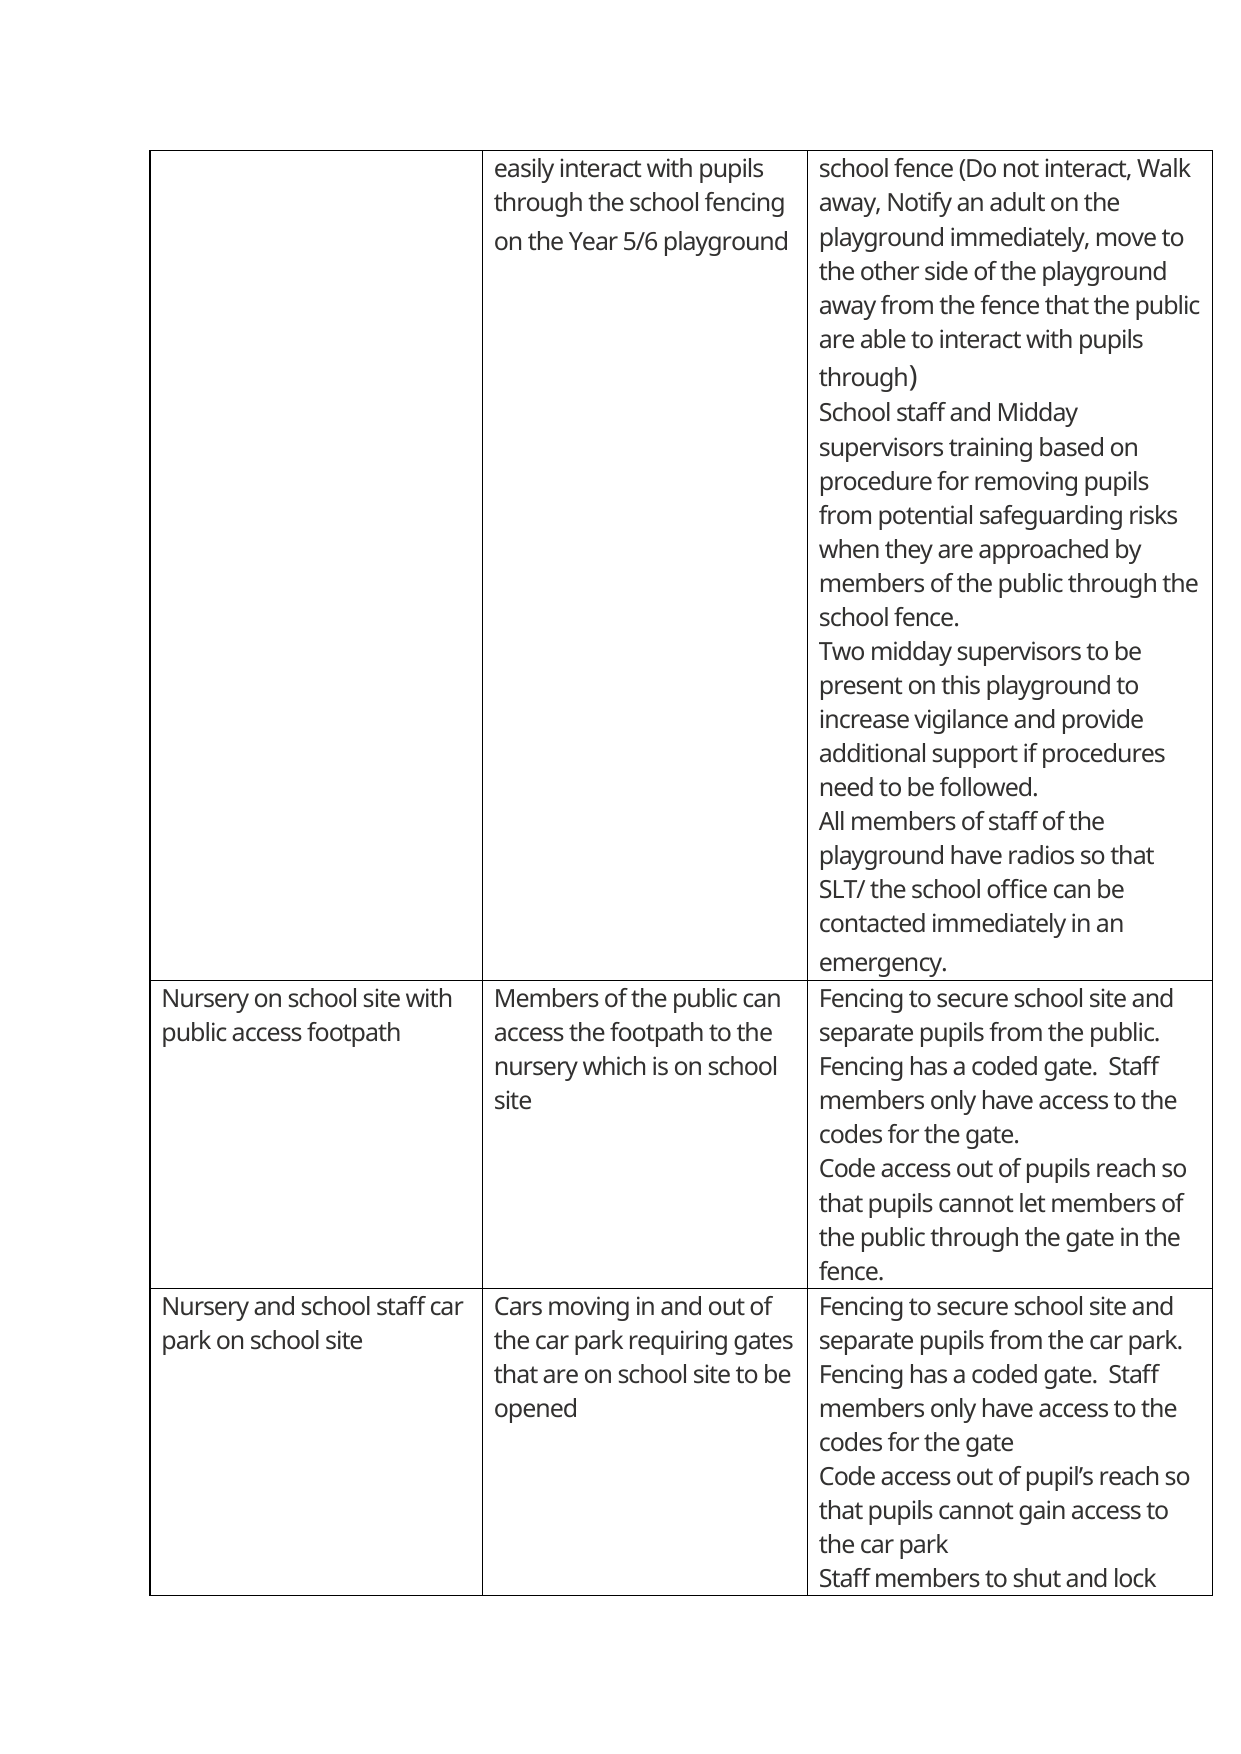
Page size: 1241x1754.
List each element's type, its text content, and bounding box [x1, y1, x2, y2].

table_cell Fencing to secure school site and separate pupils from the public. Fencing has a coded gate. Staff members only have access to the codes for the gate. Code access out of pupils reach so that pupils cannot let members of the public through the gate in the fence. [884, 981, 1212, 1287]
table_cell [151, 151, 482, 980]
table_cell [151, 1289, 482, 1595]
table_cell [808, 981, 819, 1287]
table_cell Nursery on school site with public access footpath [151, 981, 482, 1287]
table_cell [808, 1289, 1212, 1595]
table_cell Members of the public can access the footpath to the nursery which is on school site [483, 981, 807, 1287]
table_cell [483, 1289, 807, 1595]
